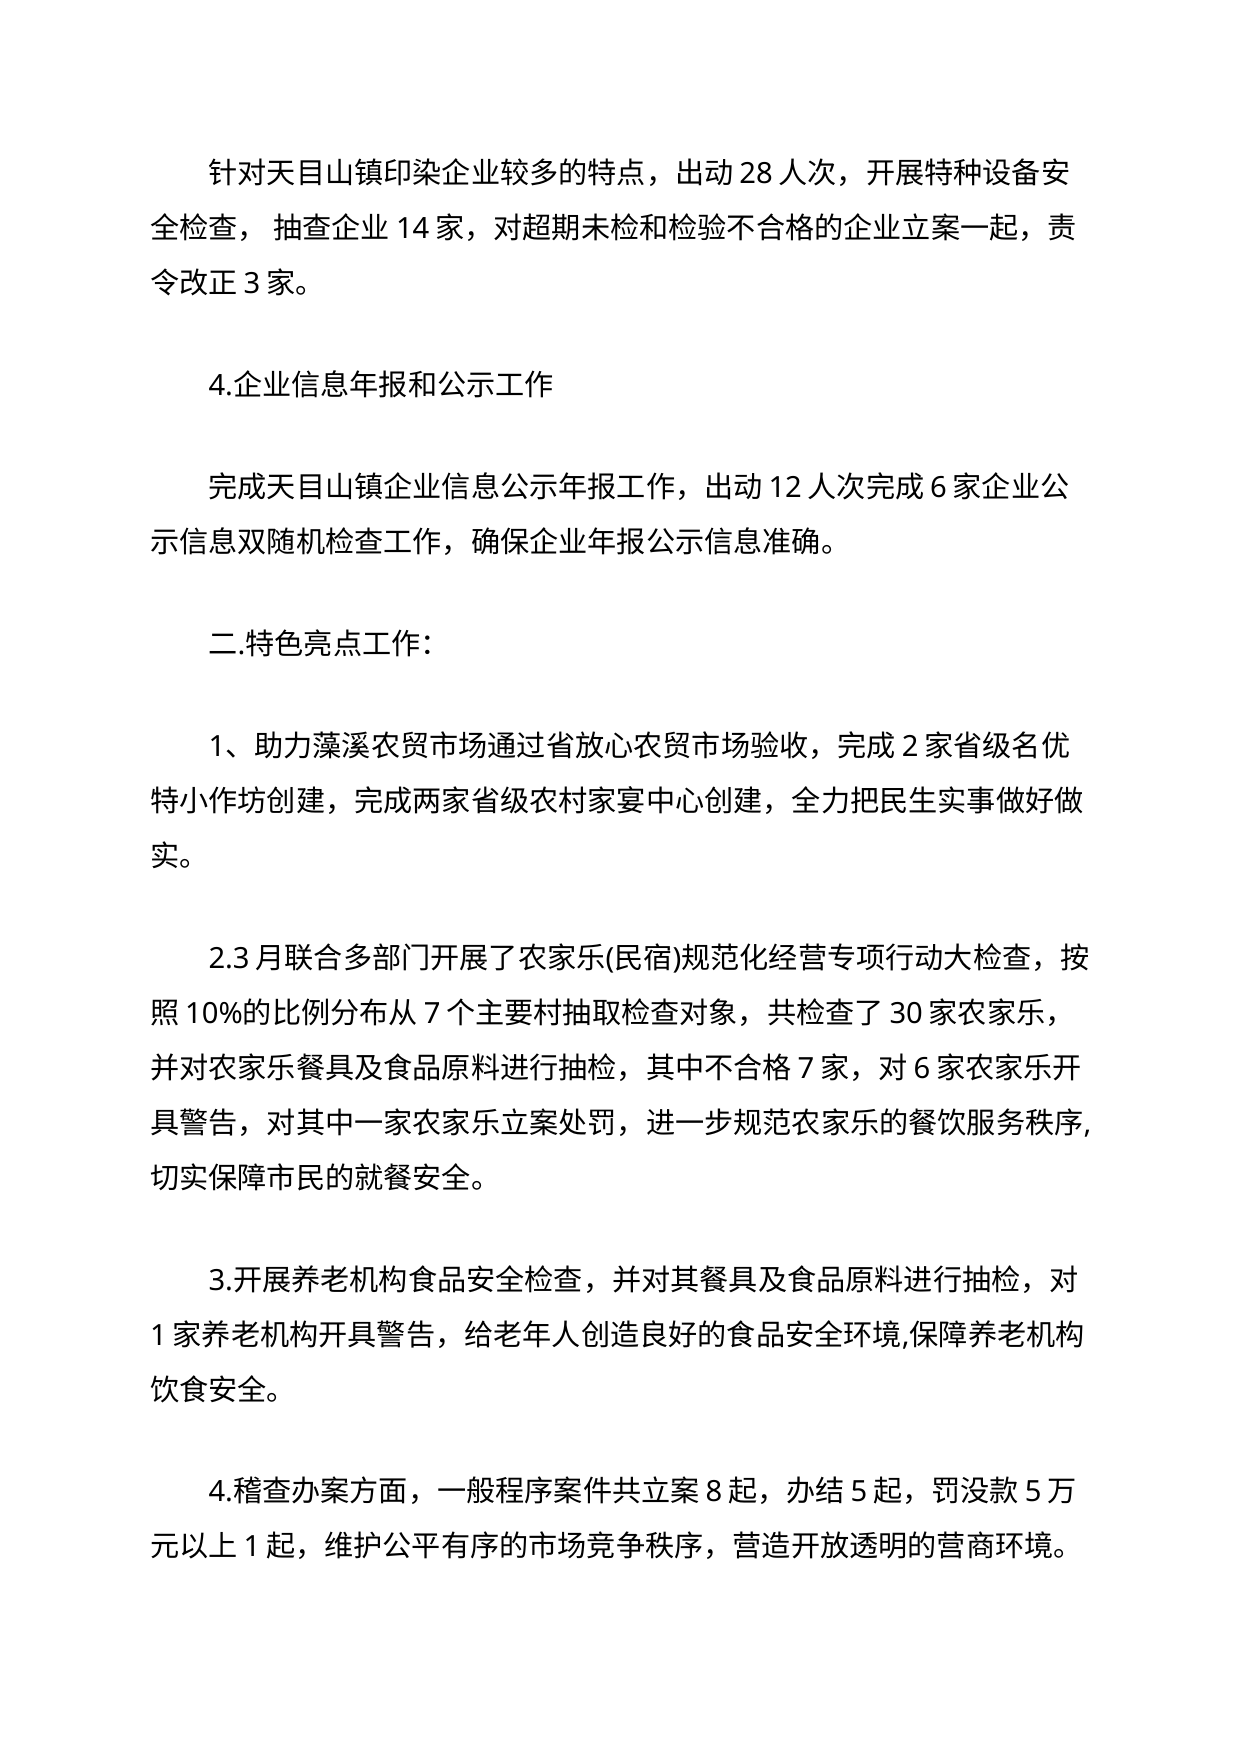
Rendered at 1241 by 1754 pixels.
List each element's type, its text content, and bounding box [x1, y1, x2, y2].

text 完成天目山镇企业信息公示年报工作，出动12人次完成6家企业公示信息双随机检查工作，确保企业年报公示信息准确。 [150, 464, 1090, 561]
text 3.开展养老机构食品安全检查，并对其餐具及食品原料进行抽检，对1家养老机构开具警告，给老年人创造良好的食品安全环境,保障养老机构饮食安全。 [150, 1256, 1090, 1408]
text 2.3月联合多部门开展了农家乐(民宿)规范化经营专项行动大检查，按照10%的比例分布从7个主要村抽取检查对象，共检查了30家农家乐，并对农家乐餐具及食品原料进行抽检，其中不合格7家，对6家农家乐开具警告，对其中一家农家乐立案处罚，进一步规范农家乐的餐饮服务秩序,切实保障市民的就餐安全。 [150, 934, 1090, 1197]
text 4.稽查办案方面，一般程序案件共立案8起，办结5起，罚没款5万元以上1起，维护公平有序的市场竞争秩序，营造开放透明的营商环境。 [150, 1468, 1090, 1565]
text 二.特色亮点工作： [150, 621, 1090, 663]
text 针对天目山镇印染企业较多的特点，出动28人次，开展特种设备安全检查， 抽查企业14家，对超期未检和检验不合格的企业立案一起，责令改正3家。 [150, 150, 1090, 302]
text 1、助力藻溪农贸市场通过省放心农贸市场验收，完成2家省级名优特小作坊创建，完成两家省级农村家宴中心创建，全力把民生实事做好做实。 [150, 723, 1090, 875]
text 4.企业信息年报和公示工作 [150, 362, 1090, 404]
